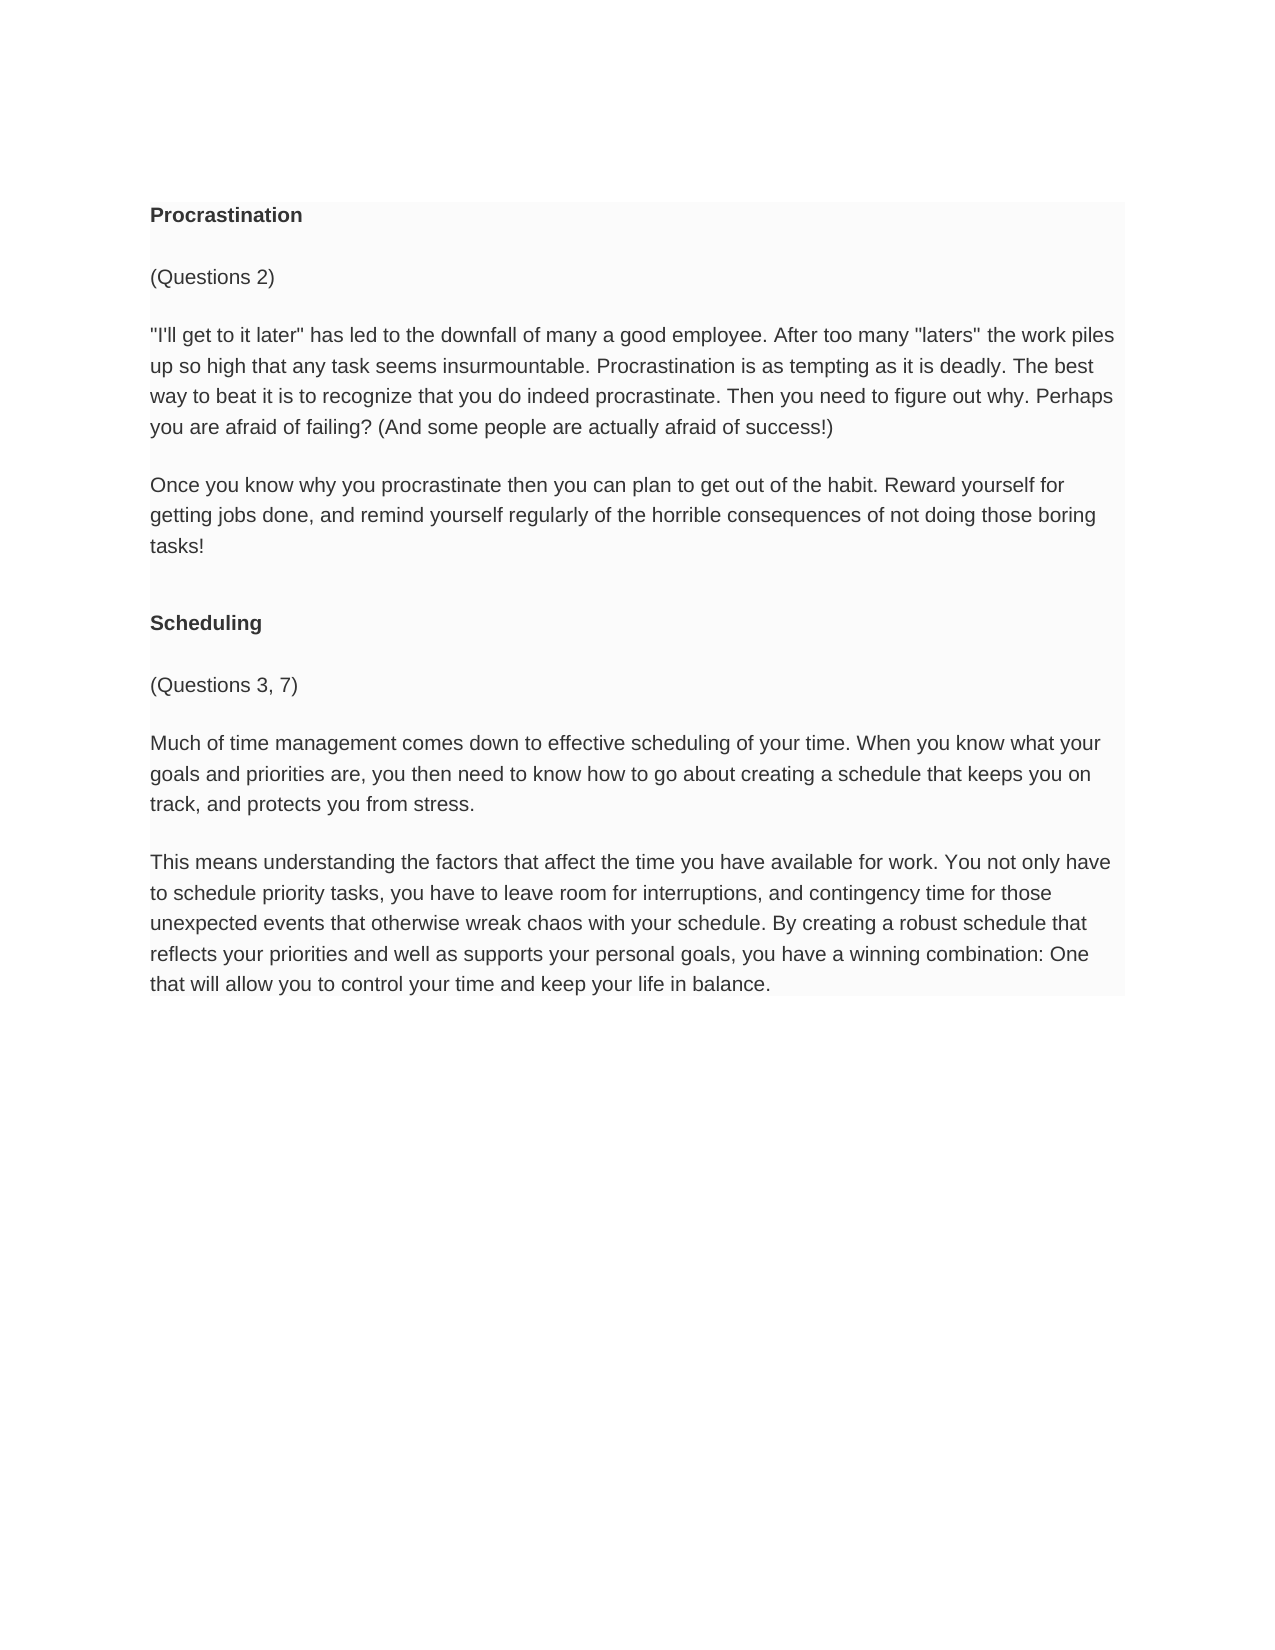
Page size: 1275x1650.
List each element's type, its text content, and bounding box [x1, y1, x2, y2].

text This means understanding the factors that affect the time you have available for work. You not only have to schedule priority tasks, you have to leave room for interruptions, and contingency time for those unexpected events that otherwise wreak chaos with your schedule. By creating a robust schedule that reflects your priorities and well as supports your personal goals, you have a winning combination: One that will allow you to control your time and keep your life in balance. [150, 843, 1125, 996]
text "I'll get to it later" has led to the downfall of many a good employee. After too many "laters" the work piles up so high that any task seems insurmountable. Procrastination is as tempting as it is deadly. The best way to beat it is to recognize that you do indeed procrastinate. Then you need to figure out why. Perhaps you are afraid of failing? (And some people are actually afraid of success!) [150, 316, 1125, 438]
text (Questions 3, 7) [150, 666, 1125, 697]
subtitle Procrastination [150, 202, 1125, 227]
text Much of time management comes down to effective scheduling of your time. When you know what your goals and priorities are, you then need to know how to go about creating a schedule that keeps you on track, and protects you from stress. [150, 724, 1125, 816]
text Once you know why you procrastinate then you can plan to get out of the habit. Reward yourself for getting jobs done, and remind yourself regularly of the horrible consequences of not doing those boring tasks! [150, 466, 1125, 558]
text (Questions 2) [150, 258, 1125, 289]
subtitle Scheduling [150, 610, 1125, 635]
